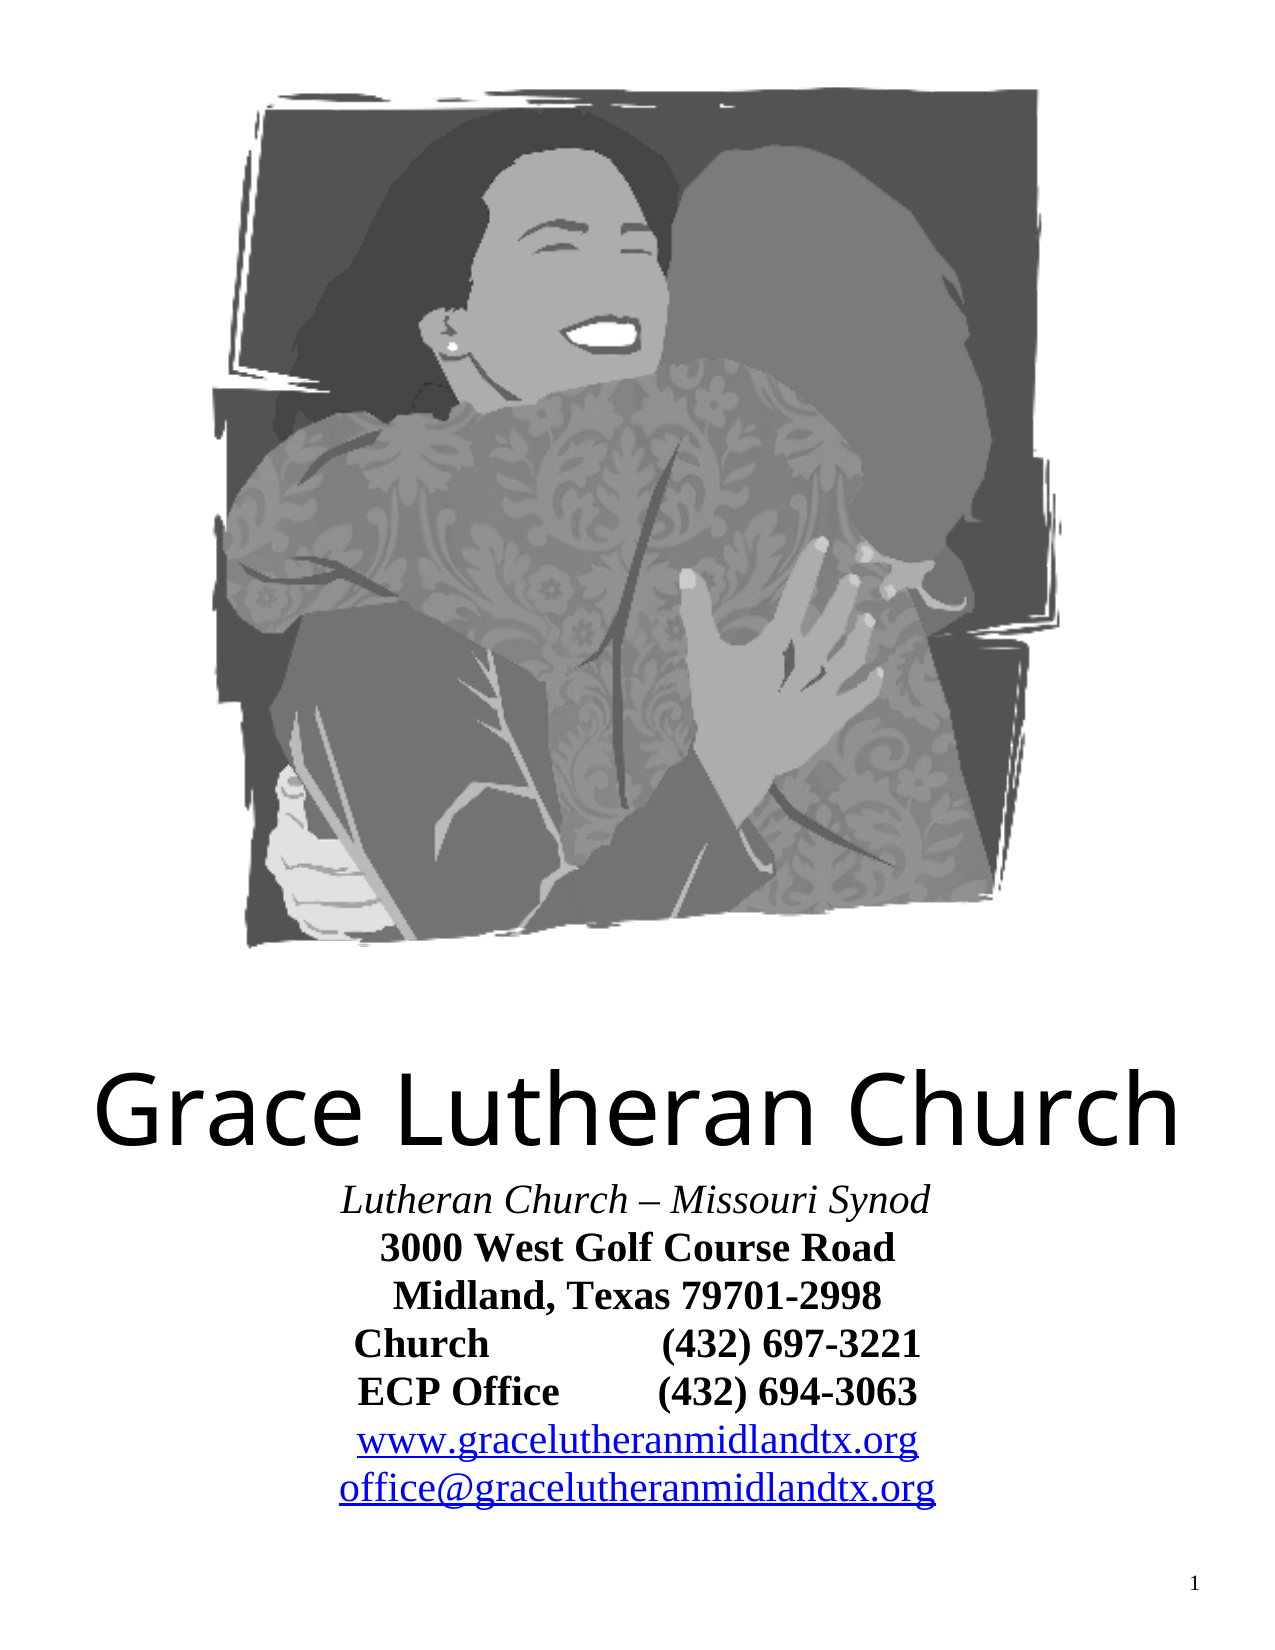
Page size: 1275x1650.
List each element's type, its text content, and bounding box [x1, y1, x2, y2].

text Grace Lutheran Church [75, 1038, 1200, 1174]
picture [193, 74, 1082, 963]
text www.gracelutheranmidlandtx.org [75, 1414, 1200, 1462]
text 3000 West Golf Course Road [75, 1222, 1200, 1270]
text Church (432) 697-3221 [75, 1318, 1200, 1366]
text ECP Office (432) 694-3063 [75, 1366, 1200, 1414]
text office@gracelutheranmidlandtx.org [75, 1462, 1200, 1510]
text Midland, Texas 79701-2998 [75, 1270, 1200, 1318]
text Lutheran Church – Missouri Synod [75, 1174, 1200, 1222]
